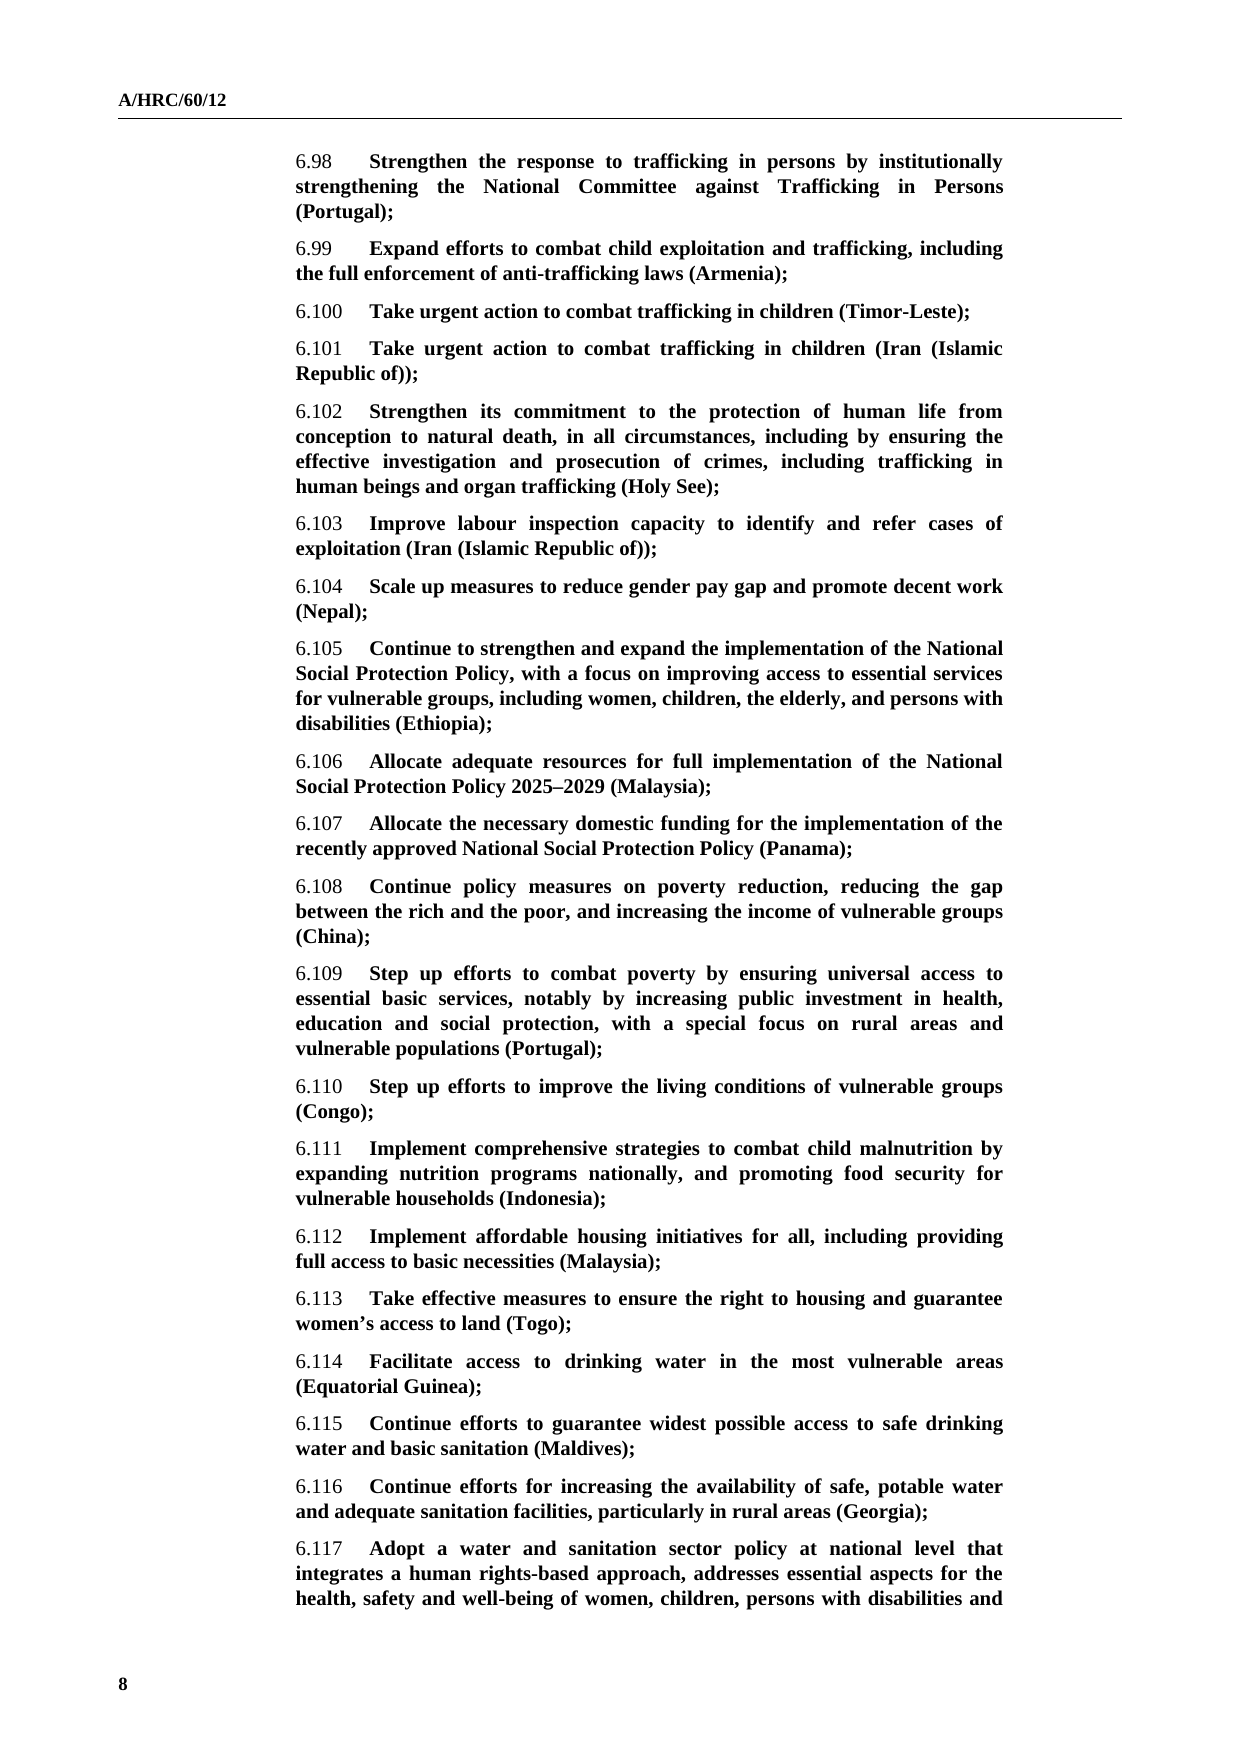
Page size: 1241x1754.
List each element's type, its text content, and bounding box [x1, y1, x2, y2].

text 6.110 Step up efforts to improve the living conditions of vulnerable groups (Congo); [295, 1073, 1004, 1123]
text 6.106 Allocate adequate resources for full implementation of the National Social Protection Policy 2025–2029 (Malaysia); [295, 748, 1004, 798]
text 6.103 Improve labour inspection capacity to identify and refer cases of exploitation (Iran (Islamic Republic of)); [295, 510, 1004, 560]
text 6.116 Continue efforts for increasing the availability of safe, potable water and adequate sanitation facilities, particularly in rural areas (Georgia); [295, 1473, 1004, 1523]
text 6.111 Implement comprehensive strategies to combat child malnutrition by expanding nutrition programs nationally, and promoting food security for vulnerable households (Indonesia); [295, 1135, 1004, 1210]
text 6.101 Take urgent action to combat trafficking in children (Iran (Islamic Republic of)); [295, 335, 1004, 385]
text 6.108 Continue policy measures on poverty reduction, reducing the gap between the rich and the poor, and increasing the income of vulnerable groups (China); [295, 873, 1004, 948]
text 6.98 Strengthen the response to trafficking in persons by institutionally strengthening the National Committee against Trafficking in Persons (Portugal); [295, 148, 1004, 223]
text 6.114 Facilitate access to drinking water in the most vulnerable areas (Equatorial Guinea); [295, 1348, 1004, 1398]
text 6.99 Expand efforts to combat child exploitation and trafficking, including the full enforcement of anti-trafficking laws (Armenia); [295, 235, 1004, 285]
text 6.109 Step up efforts to combat poverty by ensuring universal access to essential basic services, notably by increasing public investment in health, education and social protection, with a special focus on rural areas and vulnerable populations (Portugal); [295, 960, 1004, 1060]
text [295, 1535, 1004, 1610]
text 6.113 Take effective measures to ensure the right to housing and guarantee women’s access to land (Togo); [295, 1285, 1004, 1335]
text 6.100 Take urgent action to combat trafficking in children (Timor-Leste); [295, 298, 1004, 323]
text 6.107 Allocate the necessary domestic funding for the implementation of the recently approved National Social Protection Policy (Panama); [295, 810, 1004, 860]
text 6.102 Strengthen its commitment to the protection of human life from conception to natural death, in all circumstances, including by ensuring the effective investigation and prosecution of crimes, including trafficking in human beings and organ trafficking (Holy See); [295, 398, 1004, 498]
text 6.115 Continue efforts to guarantee widest possible access to safe drinking water and basic sanitation (Maldives); [295, 1410, 1004, 1460]
text 6.112 Implement affordable housing initiatives for all, including providing full access to basic necessities (Malaysia); [295, 1223, 1004, 1273]
text 6.105 Continue to strengthen and expand the implementation of the National Social Protection Policy, with a focus on improving access to essential services for vulnerable groups, including women, children, the elderly, and persons with disabilities (Ethiopia); [295, 635, 1004, 735]
text 6.104 Scale up measures to reduce gender pay gap and promote decent work (Nepal); [295, 573, 1004, 623]
